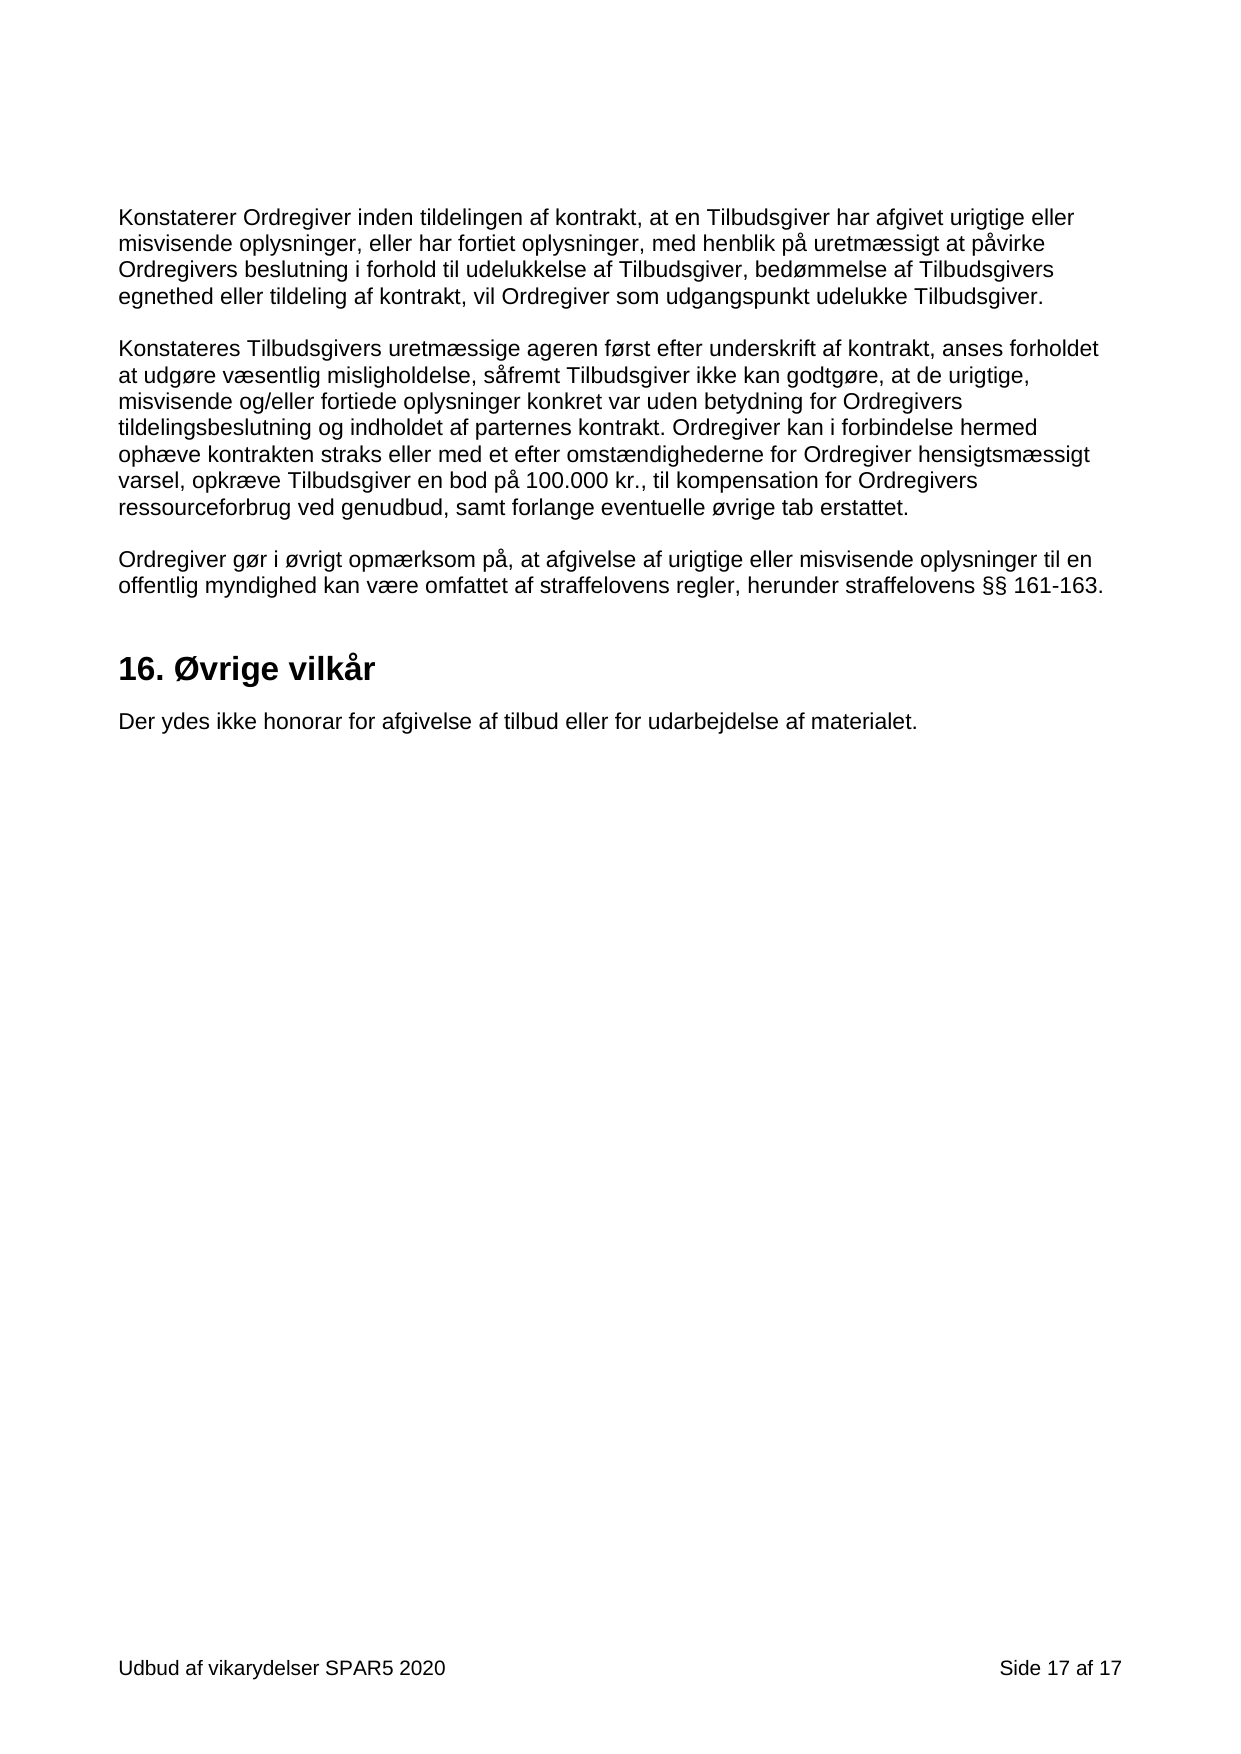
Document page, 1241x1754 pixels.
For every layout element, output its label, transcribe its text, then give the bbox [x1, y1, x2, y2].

subtitle 16. Øvrige vilkår [118, 649, 1122, 687]
text Konstaterer Ordregiver inden tildelingen af kontrakt, at en Tilbudsgiver har afgivet urigtige eller misvisende oplysninger, eller har fortiet oplysninger, med henblik på uretmæssigt at påvirke Ordregivers beslutning i forhold til udelukkelse af Tilbudsgiver, bedømmelse af Tilbudsgivers egnethed eller tildeling af kontrakt, vil Ordregiver som udgangspunkt udelukke Tilbudsgiver. [118, 203, 1122, 309]
text Ordregiver gør i øvrigt opmærksom på, at afgivelse af urigtige eller misvisende oplysninger til en offentlig myndighed kan være omfattet af straffelovens regler, herunder straffelovens §§ 161-163. [118, 546, 1122, 599]
text Der ydes ikke honorar for afgivelse af tilbud eller for udarbejdelse af materialet. [118, 708, 1122, 734]
text Konstateres Tilbudsgivers uretmæssige ageren først efter underskrift af kontrakt, anses forholdet at udgøre væsentlig misligholdelse, såfremt Tilbudsgiver ikke kan godtgøre, at de urigtige, misvisende og/eller fortiede oplysninger konkret var uden betydning for Ordregivers tildelingsbeslutning og indholdet af parternes kontrakt. Ordregiver kan i forbindelse hermed ophæve kontrakten straks eller med et efter omstændighederne for Ordregiver hensigtsmæssigt varsel, opkræve Tilbudsgiver en bod på 100.000 kr., til kompensation for Ordregivers ressourceforbrug ved genudbud, samt forlange eventuelle øvrige tab erstattet. [118, 335, 1122, 520]
